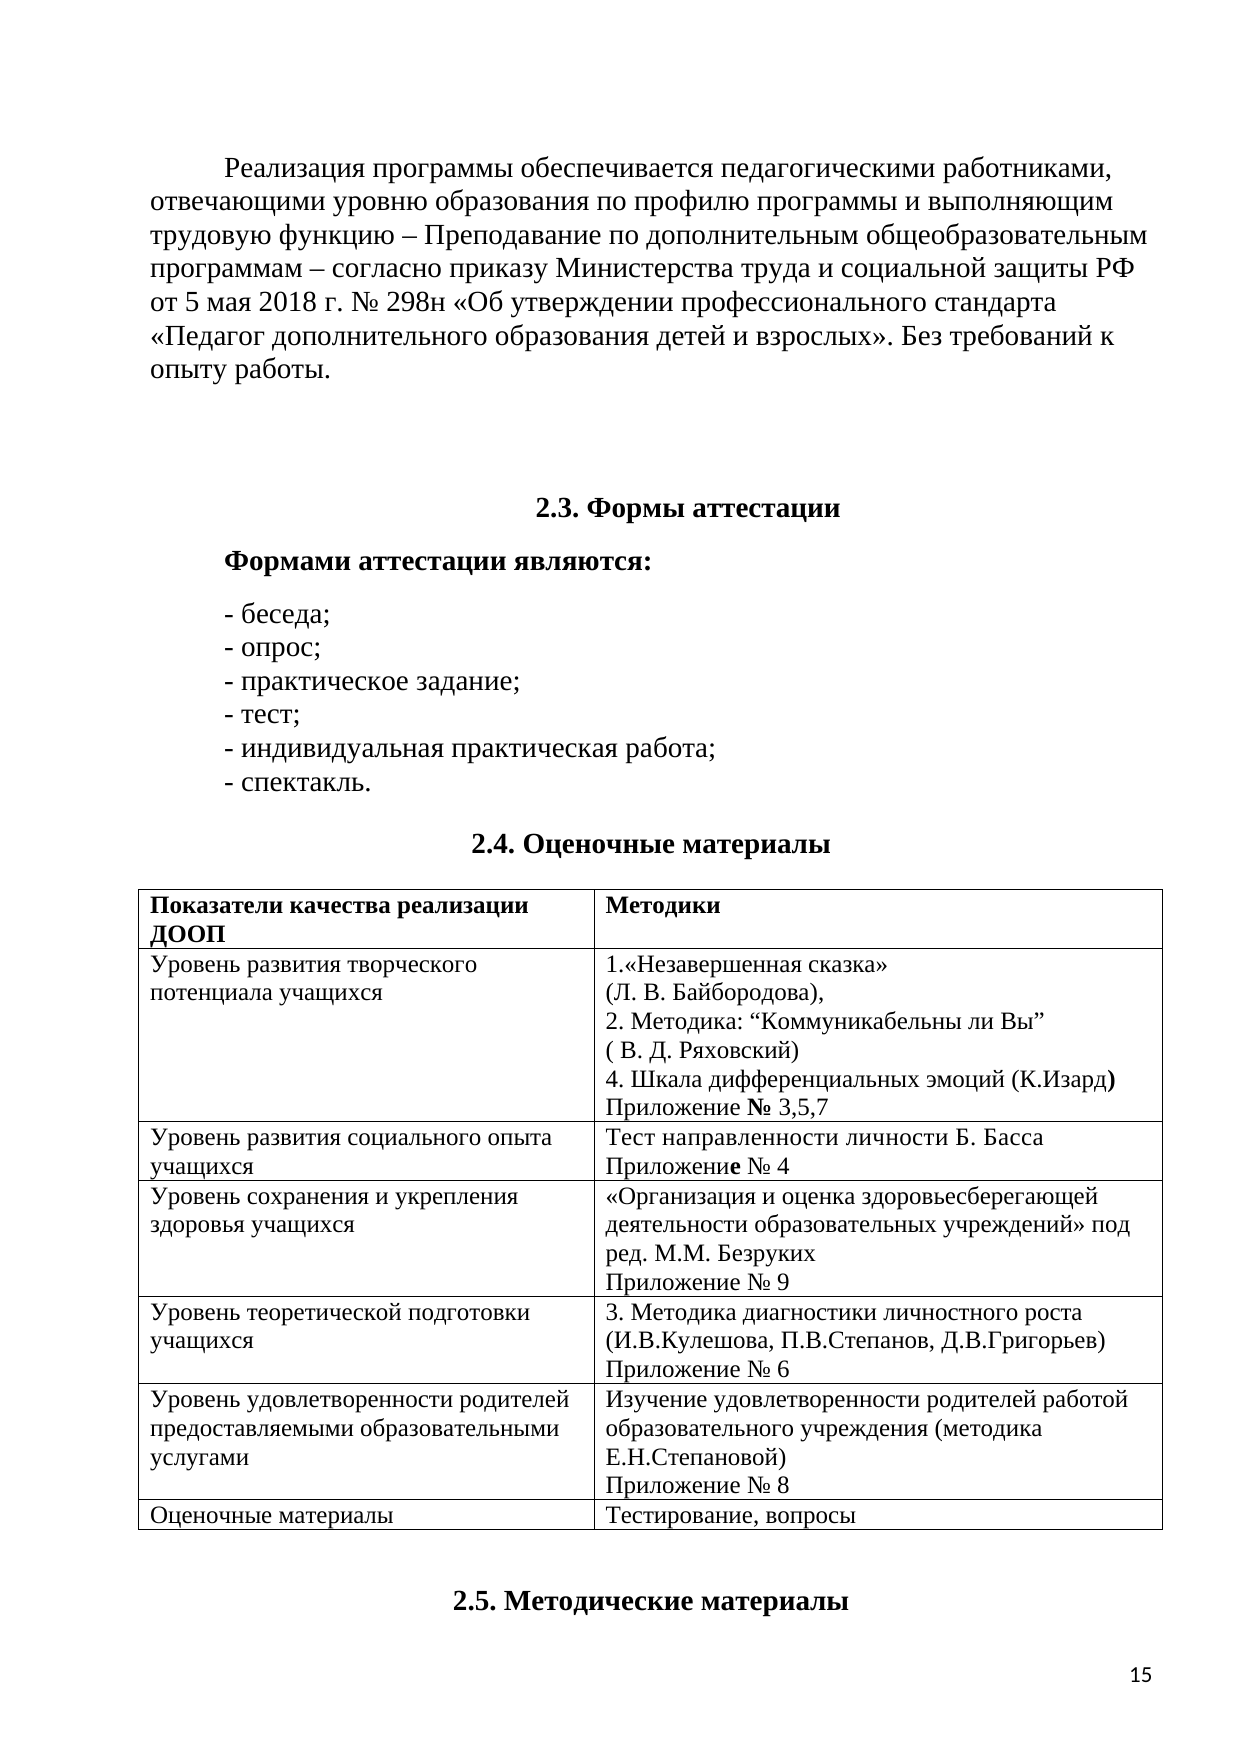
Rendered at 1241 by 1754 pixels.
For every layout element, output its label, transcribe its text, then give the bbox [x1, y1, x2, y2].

table_cell Уровень развития социального опыта учащихся [139, 1122, 594, 1180]
text - индивидуальная практическая работа; [150, 730, 1152, 764]
table_cell Оценочные материалы [139, 1500, 594, 1529]
table_cell Изучение удовлетворенности родителей работой образовательного учреждения (методика Е.Н.Степановой) Приложение № 8 [595, 1384, 1162, 1499]
table_cell Тестирование, вопросы [595, 1500, 1162, 1529]
text Формами аттестации являются: [150, 543, 1152, 577]
text 2.3. Формы аттестации [150, 490, 1152, 524]
table_cell Уровень сохранения и укрепления здоровья учащихся [139, 1181, 594, 1296]
table_cell «Организация и оценка здоровьесберегающей деятельности образовательных учреждений» под ред. М.М. Безруких Приложение № 9 [595, 1181, 1162, 1296]
text - тест; [150, 697, 1152, 730]
text - спектакль. [150, 764, 1152, 797]
table_header Методики [595, 890, 1162, 948]
table_cell 1.«Незавершенная сказка» (Л. В. Байбородова), 2. Методика: “Коммуникабельны ли Вы” ( В. Д. Ряховский) 4. Шкала дифференциальных эмоций (К.Изард) Приложение № 3,5,7 [595, 949, 1162, 1121]
table_cell Уровень теоретической подготовки учащихся [139, 1297, 594, 1383]
table_cell Уровень удовлетворенности родителей предоставляемыми образовательными услугами [139, 1384, 594, 1499]
text 2.5. Методические материалы [150, 1583, 1152, 1616]
text - беседа; [150, 596, 1152, 629]
table_cell Уровень развития творческого потенциала учащихся [139, 949, 594, 1121]
text 2.4. Оценочные материалы [150, 826, 1152, 860]
text - практическое задание; [150, 663, 1152, 697]
text Реализация программы обеспечивается педагогическими работниками, отвечающими уровню образования по профилю программы и выполняющим трудовую функцию – Преподавание по дополнительным общеобразовательным программам – согласно приказу Министерства труда и социальной защиты РФ от 5 мая 2018 г. № 298н «Об утверждении профессионального стандарта «Педагог дополнительного образования детей и взрослых». Без требований к опыту работы. [150, 150, 1152, 385]
table_cell Тест направленности личности Б. Басса Приложение № 4 [595, 1122, 1162, 1180]
table_cell 3. Методика диагностики личностного роста (И.В.Кулешова, П.В.Степанов, Д.В.Григорьев) Приложение № 6 [595, 1297, 1162, 1383]
text - опрос; [150, 629, 1152, 663]
table_header Показатели качества реализации ДООП [139, 890, 594, 948]
